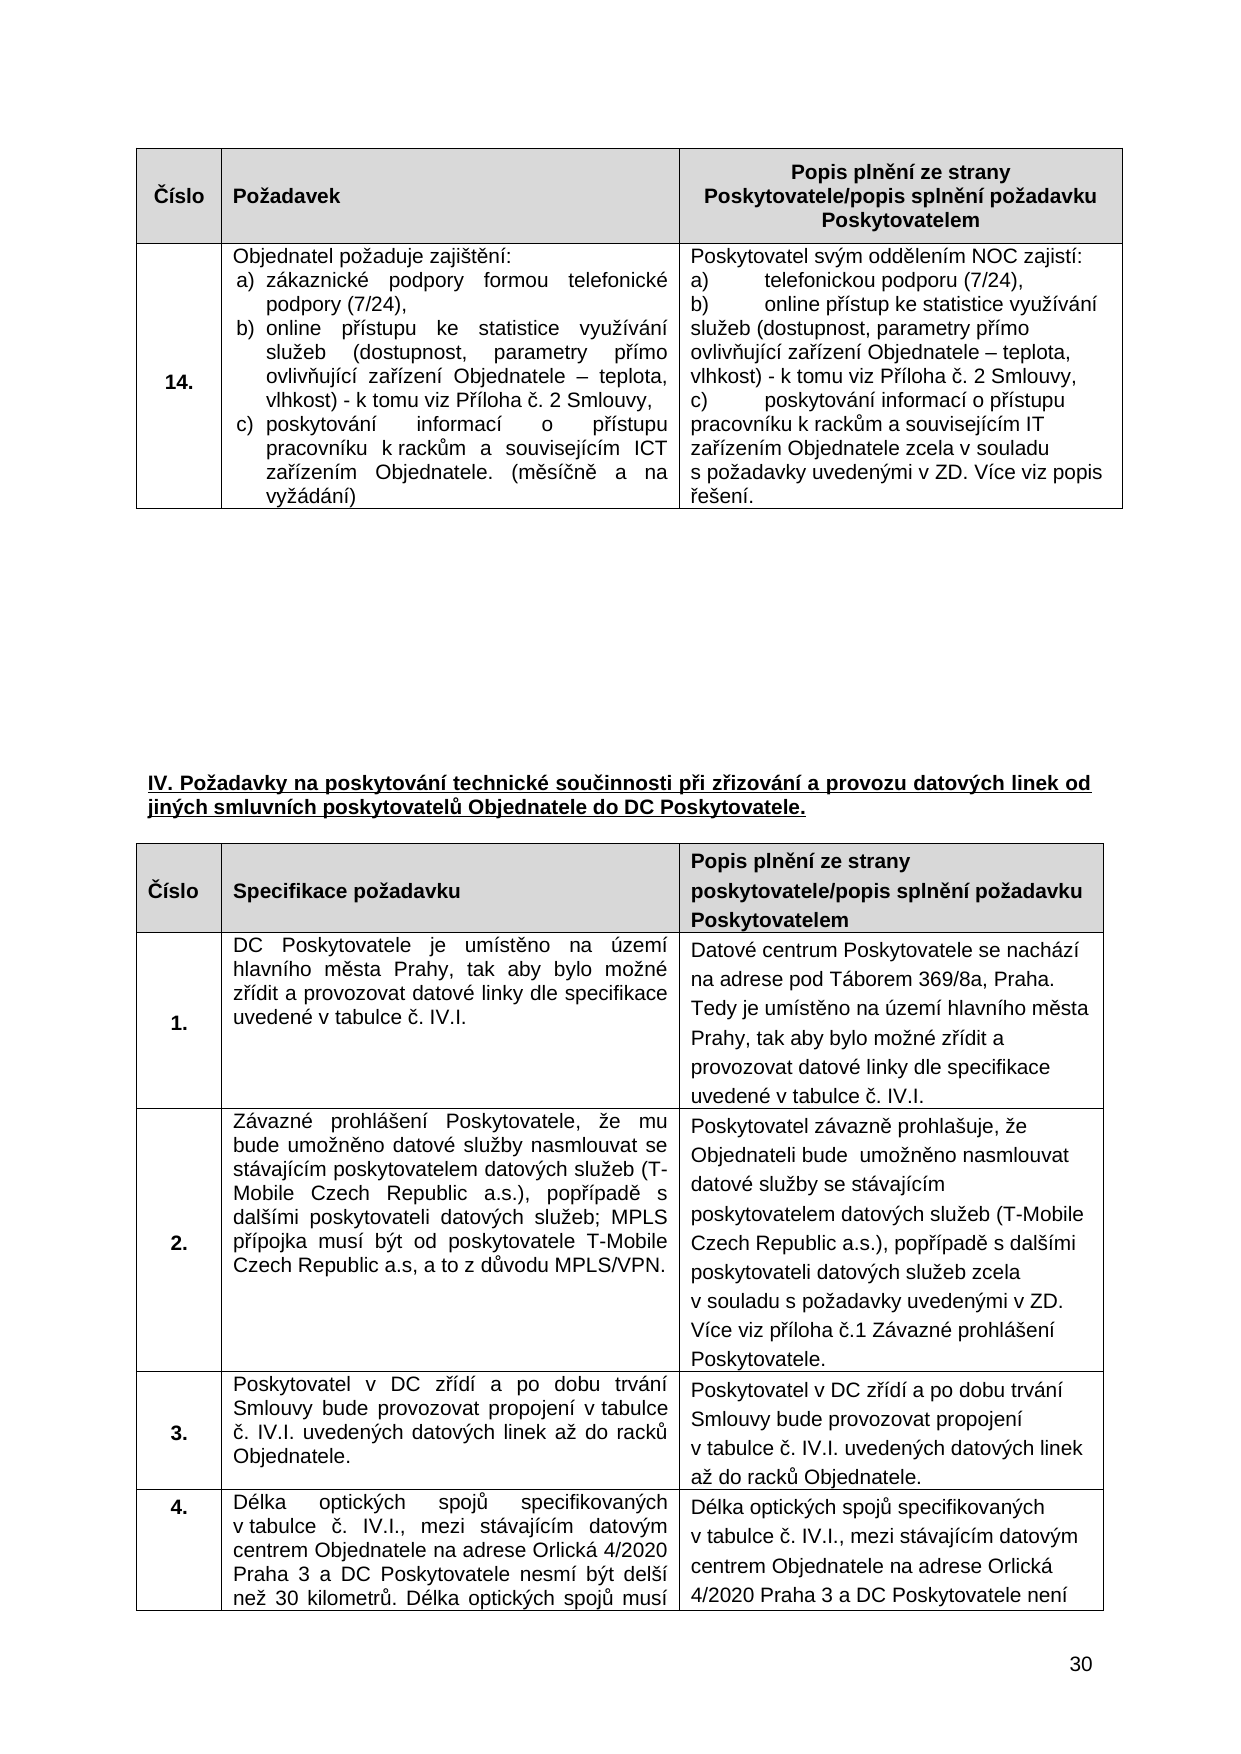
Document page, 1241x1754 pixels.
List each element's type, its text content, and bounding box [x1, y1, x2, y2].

table_cell DC Poskytovatele je umístěno na území hlavního města Prahy, tak aby bylo možné zřídit a provozovat datové linky dle specifikace uvedené v tabulce č. IV.I. [222, 933, 679, 1108]
table_header Popis plnění ze strany poskytovatele/popis splnění požadavku Poskytovatelem [680, 844, 1103, 932]
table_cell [222, 1490, 679, 1610]
table_cell Poskytovatel v DC zřídí a po dobu trvání Smlouvy bude provozovat propojení v tabulce č. IV.I. uvedených datových linek až do racků Objednatele. [680, 1372, 1103, 1489]
table_cell Poskytovatel svým oddělením NOC zajistí: a) telefonickou podporu (7/24), b) online přístup ke statistice využívání služeb (dostupnost, parametry přímo ovlivňující zařízení Objednatele – teplota, vlhkost) - k tomu viz Příloha č. 2 Smlouvy, c) poskytování informací o přístupu pracovníku k rackům a souvisejícím IT zařízením Objednatele zcela v souladu s požadavky uvedenými v ZD. Více viz popis řešení. [680, 244, 1122, 508]
table_cell 14. [137, 244, 221, 508]
text IV. Požadavky na poskytování technické součinnosti při zřizování a provozu datových linek od jiných smluvních poskytovatelů Objednatele do DC Poskytovatele. [148, 793, 1092, 819]
table_cell 2. [137, 1109, 221, 1371]
table_cell 4. [137, 1490, 221, 1610]
table_header Specifikace požadavku [222, 844, 679, 932]
table_cell Závazné prohlášení Poskytovatele, že mu bude umožněno datové služby nasmlouvat se stávajícím poskytovatelem datových služeb (T-Mobile Czech Republic a.s.), popřípadě s dalšími poskytovateli datových služeb; MPLS přípojka musí být od poskytovatele T-Mobile Czech Republic a.s, a to z důvodu MPLS/VPN. [222, 1109, 679, 1371]
table_header Požadavek [222, 149, 679, 243]
table_header Číslo [137, 149, 221, 243]
table_cell Objednatel požaduje zajištění: zákaznické podpory formou telefonické podpory (7/24), online přístupu ke statistice využívání služeb (dostupnost, parametry přímo ovlivňující zařízení Objednatele – teplota, vlhkost) - k tomu viz Příloha č. 2 Smlouvy, poskytování informací o přístupu pracovníku k rackům a souvisejícím ICT zařízením Objednatele. (měsíčně a na vyžádání) [222, 244, 679, 508]
table_cell Poskytovatel v DC zřídí a po dobu trvání Smlouvy bude provozovat propojení v tabulce č. IV.I. uvedených datových linek až do racků Objednatele. [222, 1372, 679, 1489]
table_cell 1. [137, 933, 221, 1108]
text IV. Požadavky na poskytování technické součinnosti při zřizování a provozu datových linek od jiných smluvních poskytovatelů Objednatele do DC Poskytovatele. [148, 771, 1092, 792]
table_header Číslo [137, 844, 221, 932]
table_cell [680, 1490, 1103, 1610]
table_cell Poskytovatel závazně prohlašuje, že Objednateli bude umožněno nasmlouvat datové služby se stávajícím poskytovatelem datových služeb (T-Mobile Czech Republic a.s.), popřípadě s dalšími poskytovateli datových služeb zcela v souladu s požadavky uvedenými v ZD. Více viz příloha č.1 Závazné prohlášení Poskytovatele. [680, 1109, 1103, 1371]
table_cell Datové centrum Poskytovatele se nachází na adrese pod Táborem 369/8a, Praha. Tedy je umístěno na území hlavního města Prahy, tak aby bylo možné zřídit a provozovat datové linky dle specifikace uvedené v tabulce č. IV.I. [680, 933, 1103, 1108]
table_cell 3. [137, 1372, 221, 1489]
table_header Popis plnění ze strany Poskytovatele/popis splnění požadavku Poskytovatelem [680, 149, 1122, 243]
